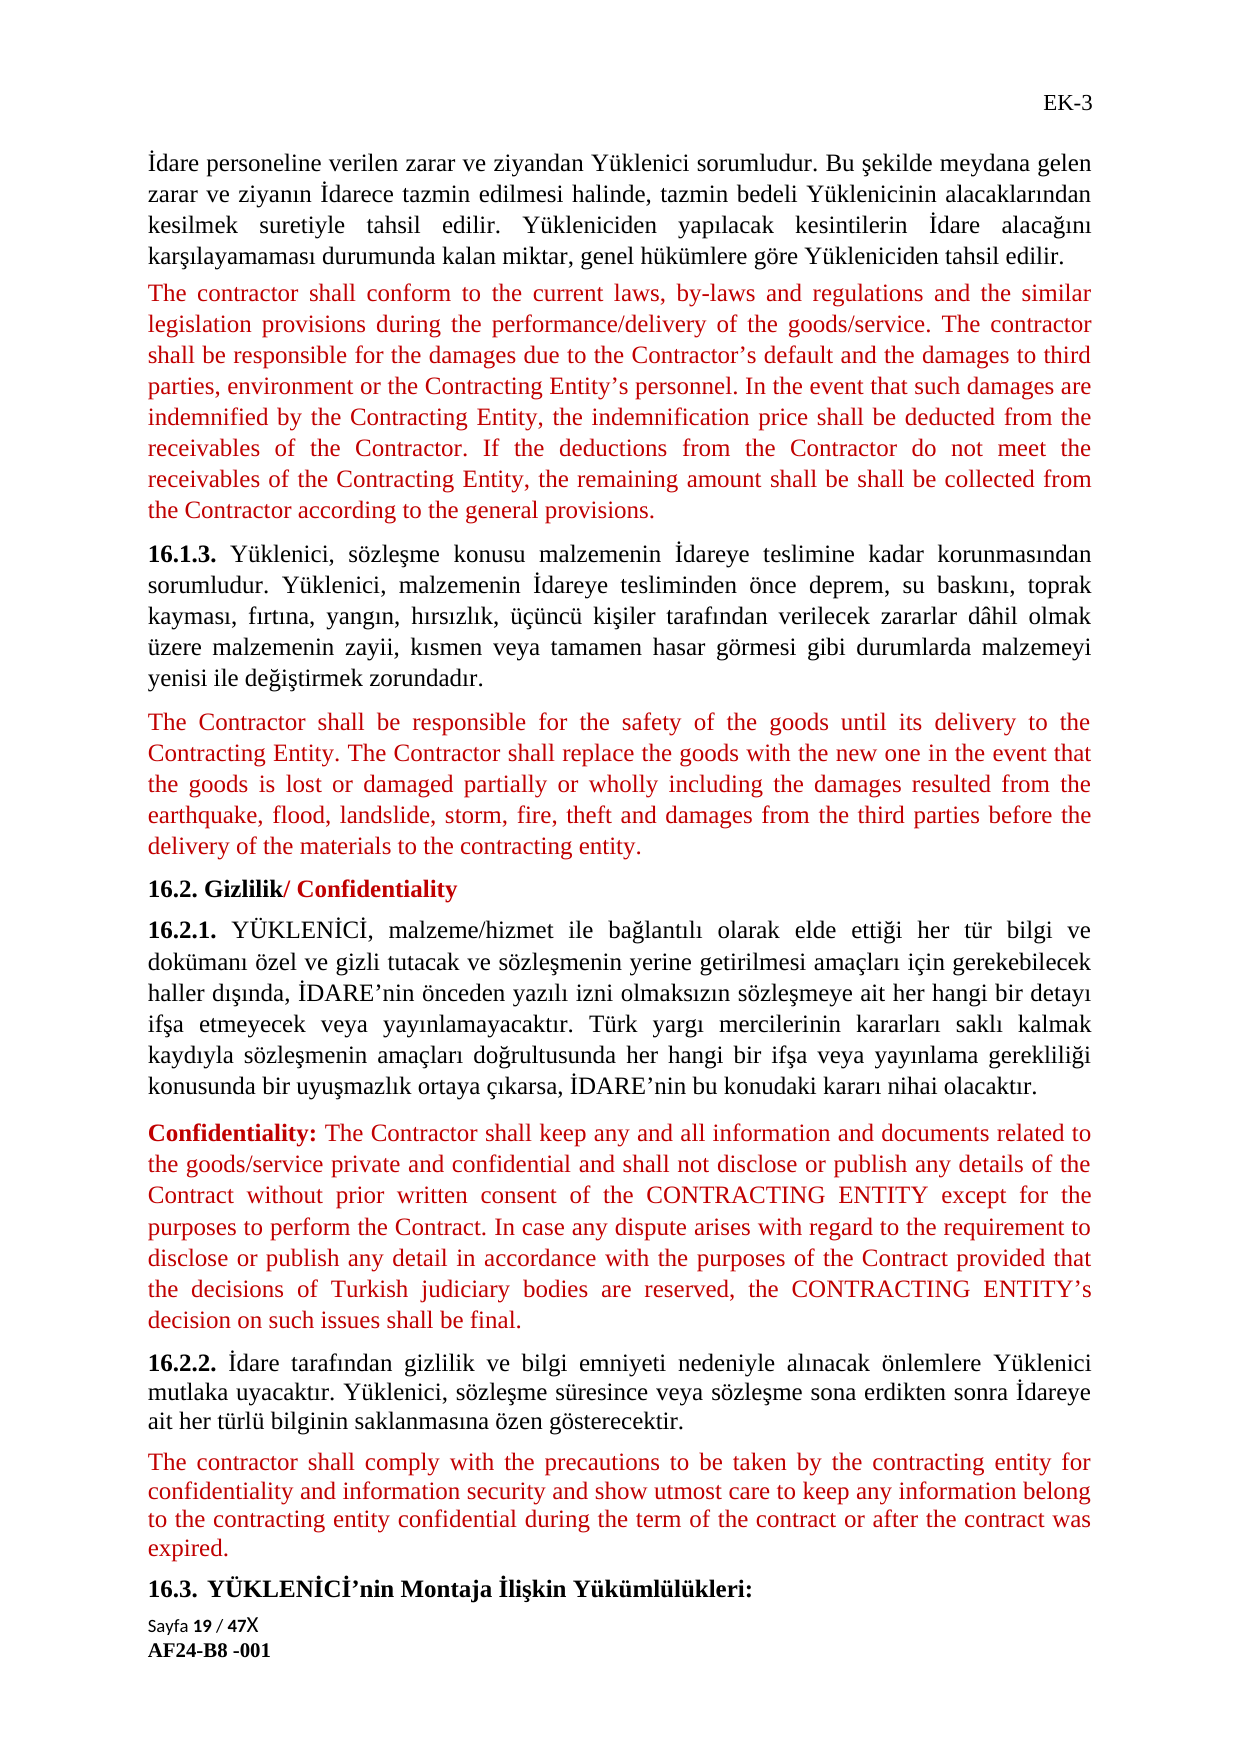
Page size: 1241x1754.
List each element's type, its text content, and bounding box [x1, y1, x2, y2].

list 16.2.2. İdare tarafından gizlilik ve bilgi emniyeti nedeniyle alınacak önlemlere Yüklenici mutlaka uyacaktır. Yüklenici, sözleşme süresince veya sözleşme sona erdikten sonra İdareye ait her türlü bilginin saklanmasına özen gösterecektir. [148, 1348, 1092, 1434]
list 16.2. Gizlilik/ Confidentiality [148, 874, 1092, 903]
list The contractor shall comply with the precautions to be taken by the contracting entity for confidentiality and information security and show utmost care to keep any information belong to the contracting entity confidential during the term of the contract or after the contract was expired. [148, 1447, 1092, 1562]
text The Contractor shall be responsible for the safety of the goods until its delivery to the Contracting Entity. The Contractor shall replace the goods with the new one in the event that the goods is lost or damaged partially or wholly including the damages resulted from the earthquake, flood, landslide, storm, fire, theft and damages from the third parties before the delivery of the materials to the contracting entity. [148, 707, 1092, 859]
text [148, 148, 1092, 269]
text Confidentiality: The Contractor shall keep any and all information and documents related to the goods/service private and confidential and shall not disclose or publish any details of the Contract without prior written consent of the CONTRACTING ENTITY except for the purposes to perform the Contract. In case any dispute arises with regard to the requirement to disclose or publish any detail in accordance with the purposes of the Contract provided that the decisions of Turkish judiciary bodies are reserved, the CONTRACTING ENTITY’s decision on such issues shall be final. [148, 1118, 1093, 1333]
text 16.1.3. Yüklenici, sözleşme konusu malzemenin İdareye teslimine kadar korunmasından sorumludur. Yüklenici, malzemenin İdareye tesliminden önce deprem, su baskını, toprak kayması, fırtına, yangın, hırsızlık, üçüncü kişiler tarafından verilecek zararlar dâhil olmak üzere malzemenin zayii, kısmen veya tamamen hasar görmesi gibi durumlarda malzemeyi yenisi ile değiştirmek zorundadır. [148, 539, 1092, 692]
text 16.2.1. YÜKLENİCİ, malzeme/hizmet ile bağlantılı olarak elde ettiği her tür bilgi ve dokümanı özel ve gizli tutacak ve sözleşmenin yerine getirilmesi amaçları için gerekebilecek haller dışında, İDARE’nin önceden yazılı izni olmaksızın sözleşmeye ait her hangi bir detayı ifşa etmeyecek veya yayınlamayacaktır. Türk yargı mercilerinin kararları saklı kalmak kaydıyla sözleşmenin amaçları doğrultusunda her hangi bir ifşa veya yayınlama gerekliliği konusunda bir uyuşmazlık ortaya çıkarsa, İDARE’nin bu konudaki kararı nihai olacaktır. [148, 916, 1092, 1099]
text 16.3. YÜKLENİCİ’nin Montaja İlişkin Yükümlülükleri: [148, 1574, 1092, 1603]
text The contractor shall conform to the current laws, by-laws and regulations and the similar legislation provisions during the performance/delivery of the goods/service. The contractor shall be responsible for the damages due to the Contractor’s default and the damages to third parties, environment or the Contracting Entity’s personnel. In the event that such damages are indemnified by the Contracting Entity, the indemnification price shall be deducted from the receivables of the Contractor. If the deductions from the Contractor do not meet the receivables of the Contracting Entity, the remaining amount shall be shall be collected from the Contractor according to the general provisions. [148, 278, 1092, 524]
